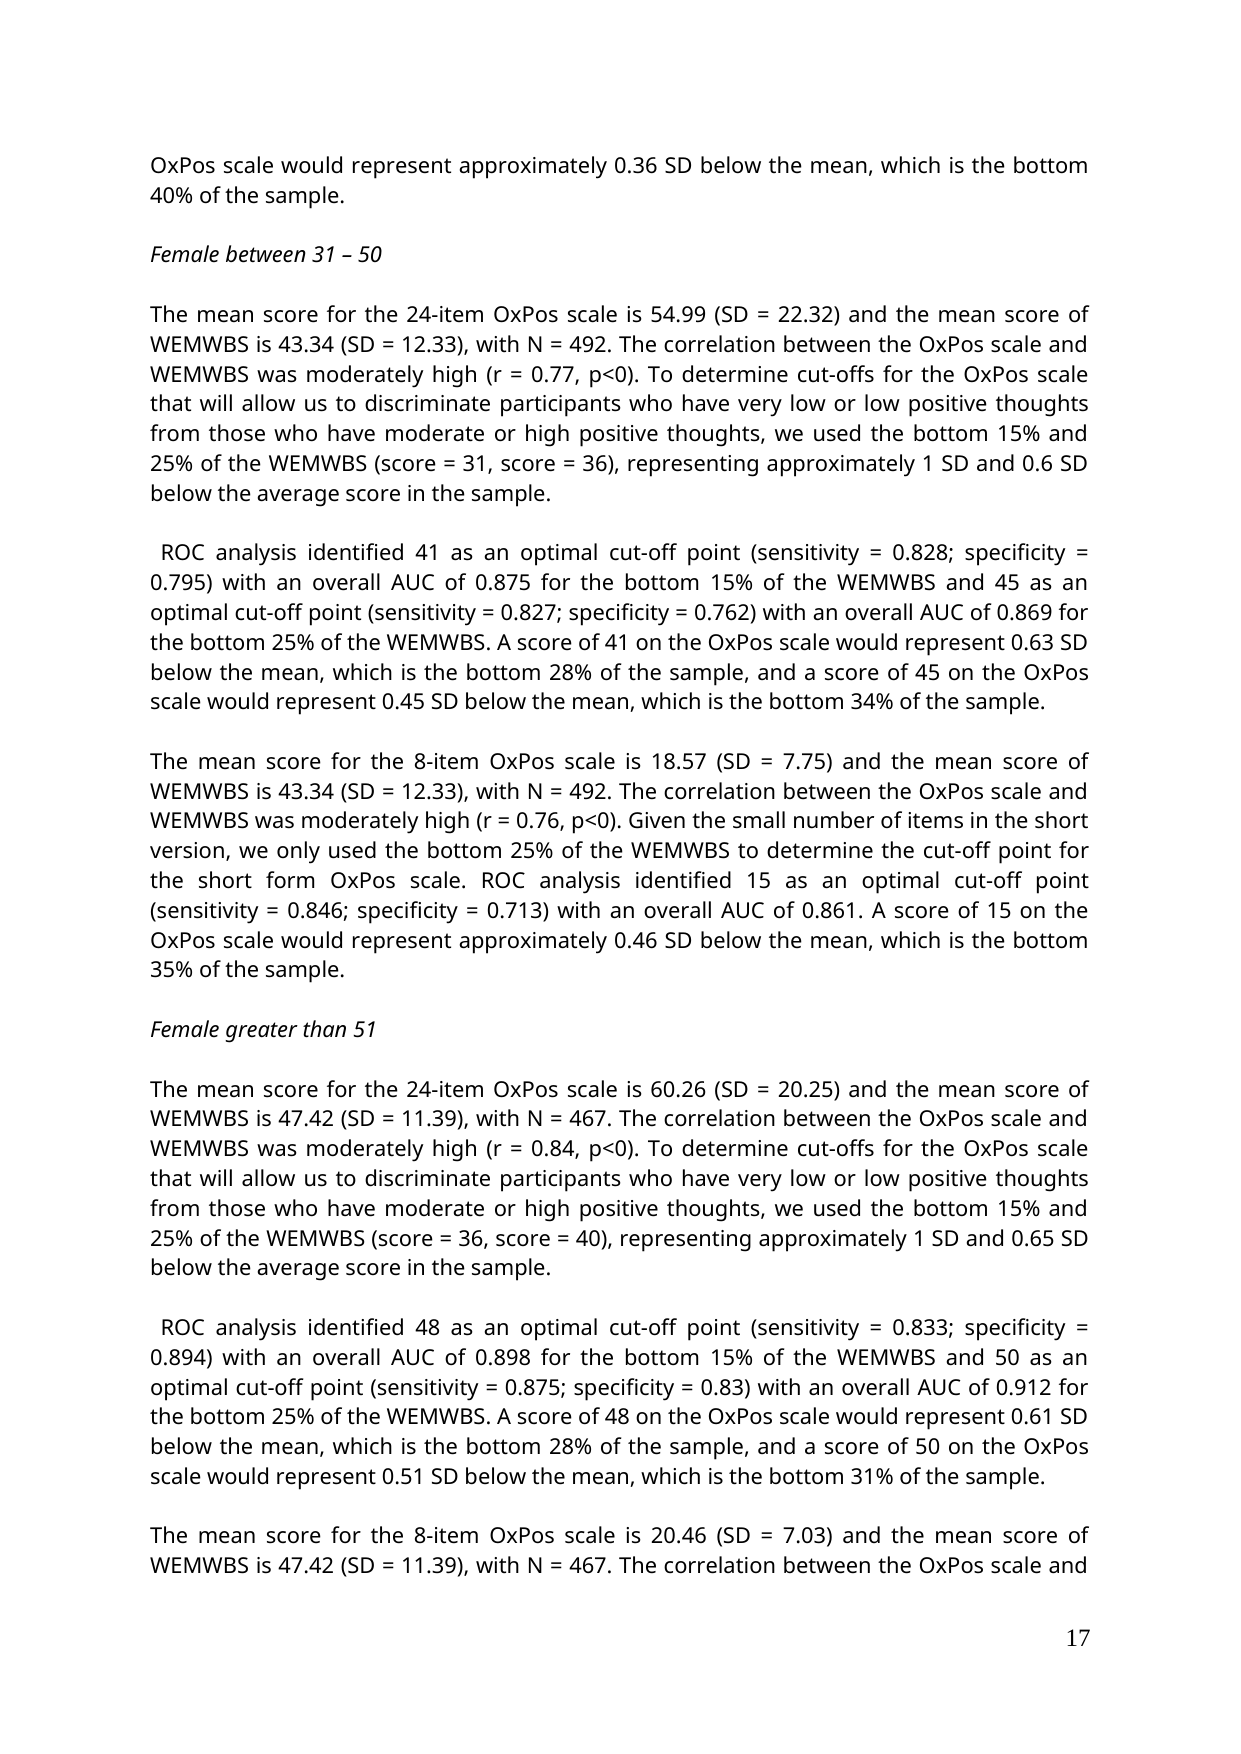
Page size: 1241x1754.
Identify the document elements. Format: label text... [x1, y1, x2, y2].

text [150, 1520, 1090, 1580]
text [150, 150, 1090, 209]
text Female between 31 – 50 [150, 239, 1090, 269]
text The mean score for the 8-item OxPos scale is 18.57 (SD = 7.75) and the mean score of WEMWBS is 43.34 (SD = 12.33), with N = 492. The correlation between the OxPos scale and WEMWBS was moderately high (r = 0.76, p<0). Given the small number of items in the short version, we only used the bottom 25% of the WEMWBS to determine the cut-off point for the short form OxPos scale. ROC analysis identified 15 as an optimal cut-off point (sensitivity = 0.846; specificity = 0.713) with an overall AUC of 0.861. A score of 15 on the OxPos scale would represent approximately 0.46 SD below the mean, which is the bottom 35% of the sample. [150, 746, 1090, 984]
text Female greater than 51 [150, 1014, 1090, 1044]
text The mean score for the 24-item OxPos scale is 54.99 (SD = 22.32) and the mean score of WEMWBS is 43.34 (SD = 12.33), with N = 492. The correlation between the OxPos scale and WEMWBS was moderately high (r = 0.77, p<0). To determine cut-offs for the OxPos scale that will allow us to discriminate participants who have very low or low positive thoughts from those who have moderate or high positive thoughts, we used the bottom 15% and 25% of the WEMWBS (score = 31, score = 36), representing approximately 1 SD and 0.6 SD below the average score in the sample. [150, 299, 1090, 507]
text ROC analysis identified 48 as an optimal cut-off point (sensitivity = 0.833; specificity = 0.894) with an overall AUC of 0.898 for the bottom 15% of the WEMWBS and 50 as an optimal cut-off point (sensitivity = 0.875; specificity = 0.83) with an overall AUC of 0.912 for the bottom 25% of the WEMWBS. A score of 48 on the OxPos scale would represent 0.61 SD below the mean, which is the bottom 28% of the sample, and a score of 50 on the OxPos scale would represent 0.51 SD below the mean, which is the bottom 31% of the sample. [150, 1312, 1090, 1491]
text The mean score for the 24-item OxPos scale is 60.26 (SD = 20.25) and the mean score of WEMWBS is 47.42 (SD = 11.39), with N = 467. The correlation between the OxPos scale and WEMWBS was moderately high (r = 0.84, p<0). To determine cut-offs for the OxPos scale that will allow us to discriminate participants who have very low or low positive thoughts from those who have moderate or high positive thoughts, we used the bottom 15% and 25% of the WEMWBS (score = 36, score = 40), representing approximately 1 SD and 0.65 SD below the average score in the sample. [150, 1073, 1090, 1282]
text ROC analysis identified 41 as an optimal cut-off point (sensitivity = 0.828; specificity = 0.795) with an overall AUC of 0.875 for the bottom 15% of the WEMWBS and 45 as an optimal cut-off point (sensitivity = 0.827; specificity = 0.762) with an overall AUC of 0.869 for the bottom 25% of the WEMWBS. A score of 41 on the OxPos scale would represent 0.63 SD below the mean, which is the bottom 28% of the sample, and a score of 45 on the OxPos scale would represent 0.45 SD below the mean, which is the bottom 34% of the sample. [150, 537, 1090, 716]
